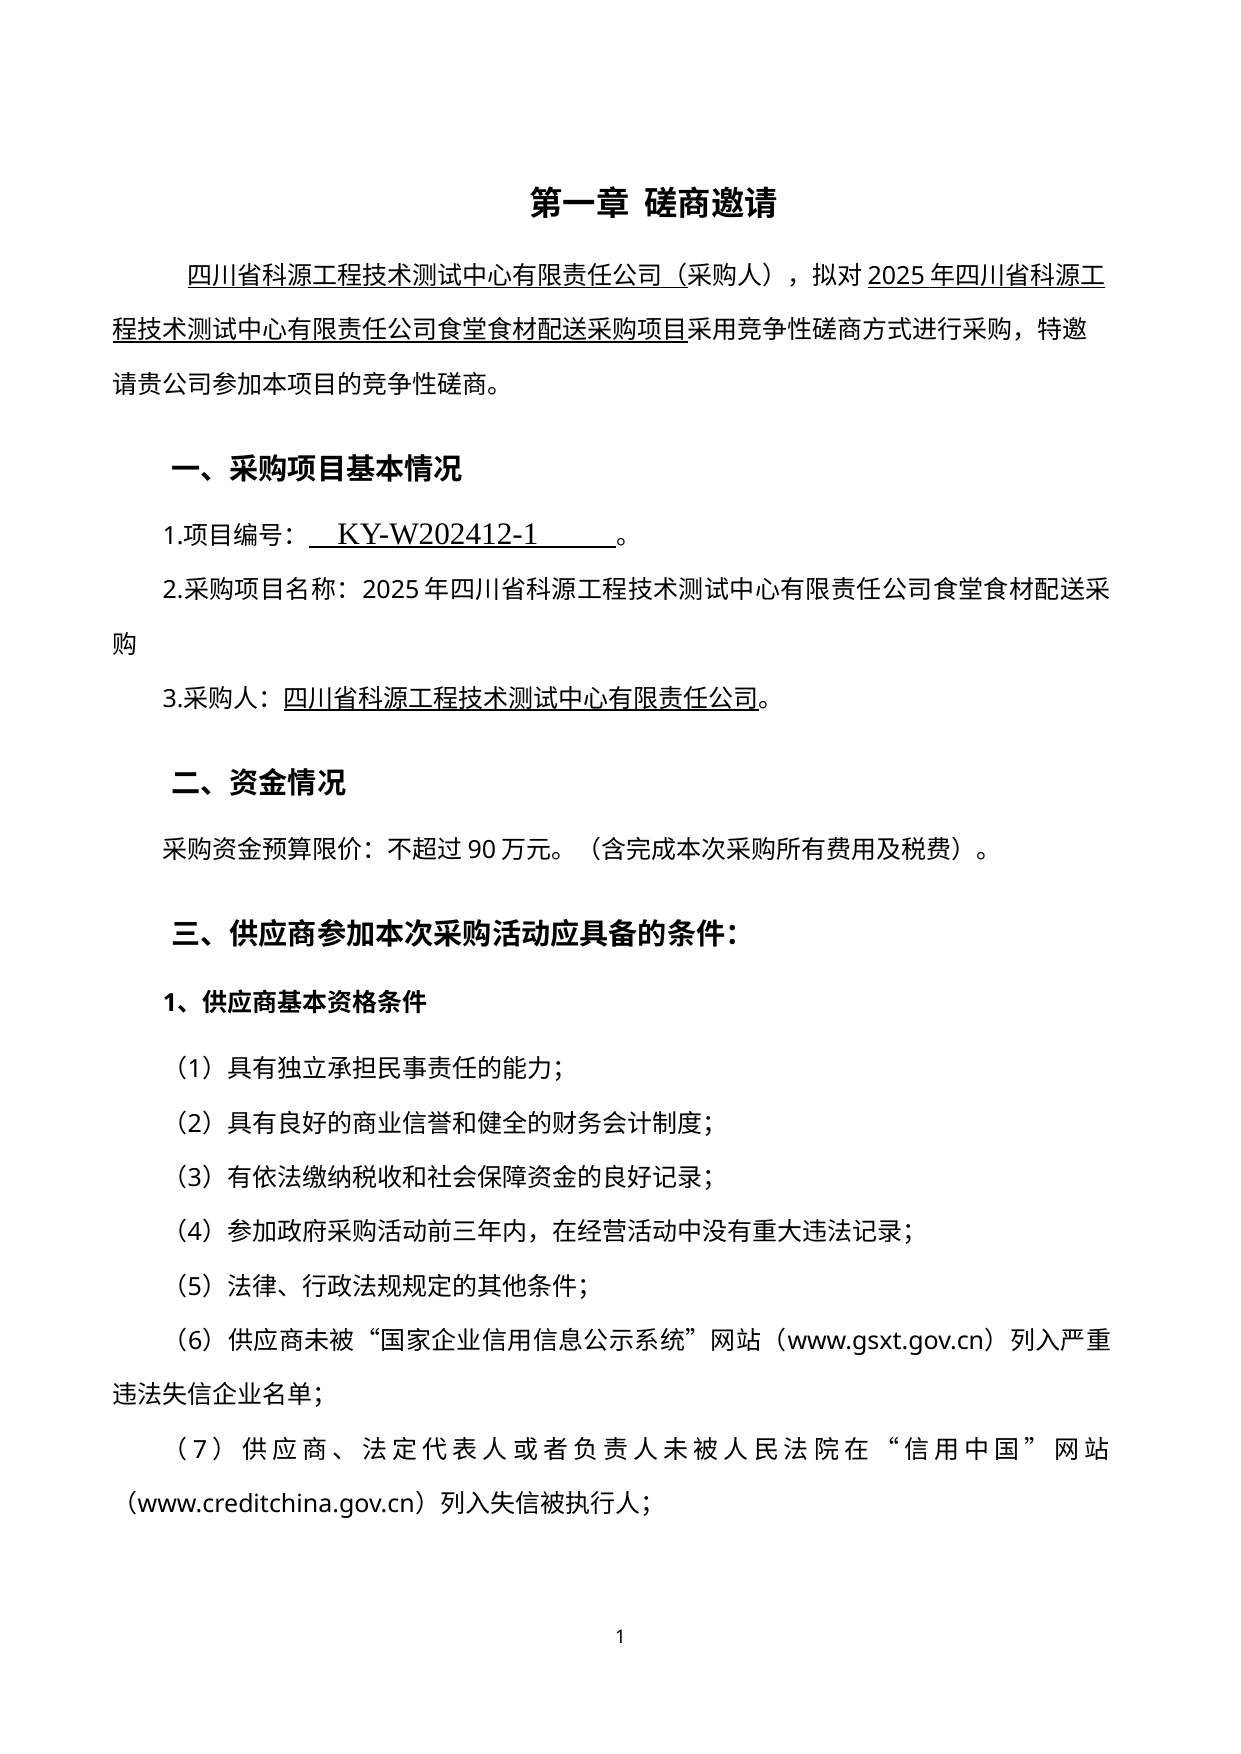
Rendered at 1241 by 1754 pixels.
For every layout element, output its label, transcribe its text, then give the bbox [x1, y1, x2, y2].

text 四川省科源工程技术测试中心有限责任公司（采购人），拟对2025年四川省科源工程技术测试中心有限责任公司食堂食材配送采购项目采用竞争性磋商方式进行采购，特邀请贵公司参加本项目的竞争性磋商。 [112, 256, 1111, 401]
text 采购资金预算限价：不超过90万元。（含完成本次采购所有费用及税费）。 [112, 829, 1111, 866]
text （4）参加政府采购活动前三年内，在经营活动中没有重大违法记录； [112, 1212, 1111, 1248]
title 第一章 磋商邀请 [112, 177, 1128, 225]
text （1）具有独立承担民事责任的能力； [112, 1049, 1111, 1085]
text 3.采购人：四川省科源工程技术测试中心有限责任公司。 [112, 678, 1111, 715]
text （7）供应商、法定代表人或者负责人未被人民法院在“信用中国”网站（www.creditchina.gov.cn）列入失信被执行人； [112, 1429, 1111, 1520]
subtitle 三、供应商参加本次采购活动应具备的条件： [112, 911, 1128, 953]
text （5）法律、行政法规规定的其他条件； [112, 1266, 1111, 1302]
text 1.项目编号： KY-W202412-1 。 [112, 515, 1111, 552]
text 2.采购项目名称：2025年四川省科源工程技术测试中心有限责任公司食堂食材配送采购 [112, 570, 1111, 660]
subtitle 一、采购项目基本情况 [112, 446, 1128, 488]
text （6）供应商未被“国家企业信用信息公示系统”网站（www.gsxt.gov.cn）列入严重违法失信企业名单； [112, 1321, 1111, 1411]
text （2）具有良好的商业信誉和健全的财务会计制度； [112, 1103, 1111, 1139]
subtitle 1、供应商基本资格条件 [112, 982, 1128, 1018]
subtitle 二、资金情况 [112, 760, 1128, 802]
text （3）有依法缴纳税收和社会保障资金的良好记录； [112, 1157, 1111, 1194]
